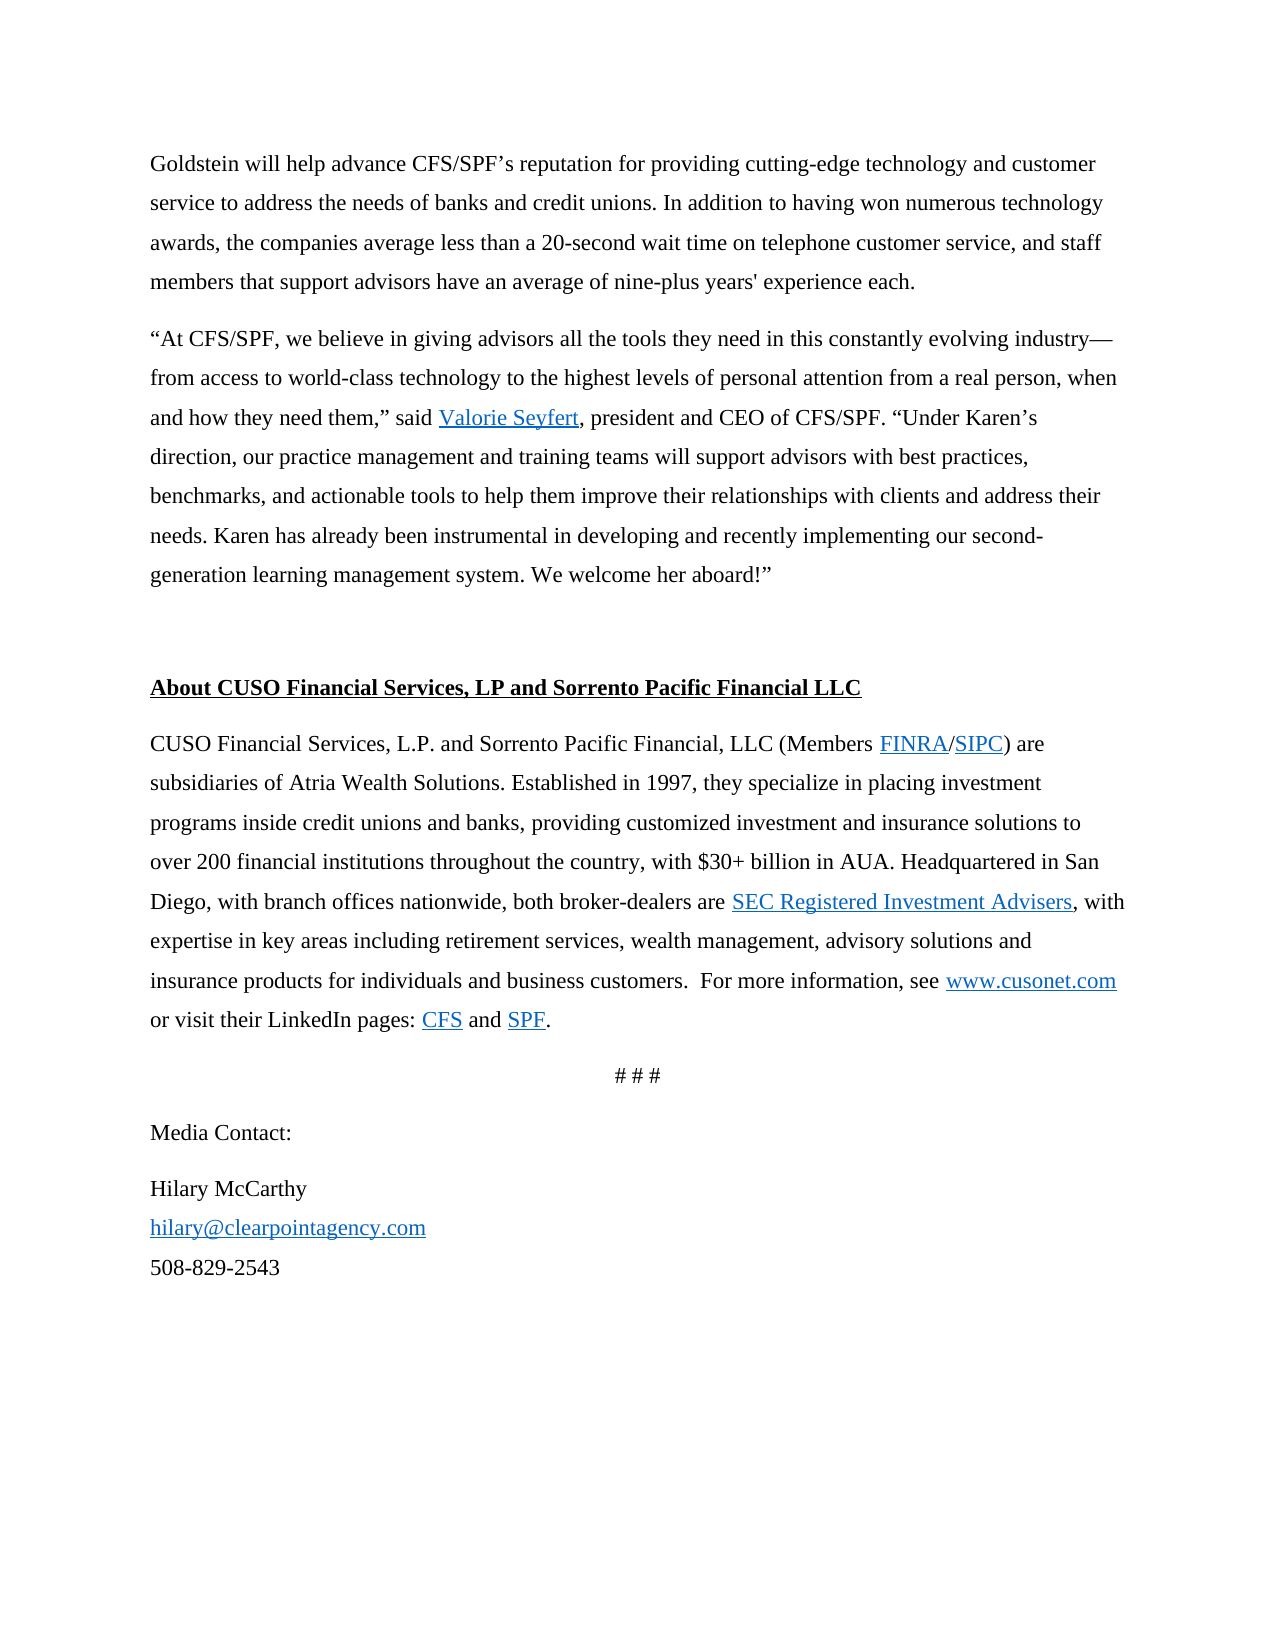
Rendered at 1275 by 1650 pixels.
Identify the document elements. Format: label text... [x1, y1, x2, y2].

text About CUSO Financial Services, LP and Sorrento Pacific Financial LLC [150, 674, 1125, 700]
text “At CFS/SPF, we believe in giving advisors all the tools they need in this constantly evolving industry—from access to world-class technology to the highest levels of personal attention from a real person, when and how they need them,” said Valorie Seyfert, president and CEO of CFS/SPF. “Under Karen’s direction, our practice management and training teams will support advisors with best practices, benchmarks, and actionable tools to help them improve their relationships with clients and address their needs. Karen has already been instrumental in developing and recently implementing our second-generation learning management system. We welcome her aboard!” [150, 324, 1125, 588]
text hilary@clearpointagency.com 508-829-2543 [150, 1214, 1125, 1280]
text CUSO Financial Services, L.P. and Sorrento Pacific Financial, LLC (Members FINRA/SIPC) are subsidiaries of Atria Wealth Solutions. Established in 1997, they specialize in placing investment programs inside credit unions and banks, providing customized investment and insurance solutions to over 200 financial institutions throughout the country, with $30+ billion in AUA. Headquartered in San Diego, with branch offices nationwide, both broker-dealers are SEC Registered Investment Advisers, with expertise in key areas including retirement services, wealth management, advisory solutions and insurance products for individuals and business customers. For more information, see www.cusonet.com or visit their LinkedIn pages: CFS and SPF. [150, 730, 1125, 1033]
text Media Contact: [150, 1118, 1125, 1145]
text # # # [150, 1062, 1125, 1089]
text Goldstein will help advance CFS/SPF’s reputation for providing cutting-edge technology and customer service to address the needs of banks and credit unions. In addition to having won numerous technology awards, the companies average less than a 20-second wait time on telephone customer service, and staff members that support advisors have an average of nine-plus years' experience each. [150, 150, 1125, 295]
text Hilary McCarthy [150, 1175, 1125, 1201]
